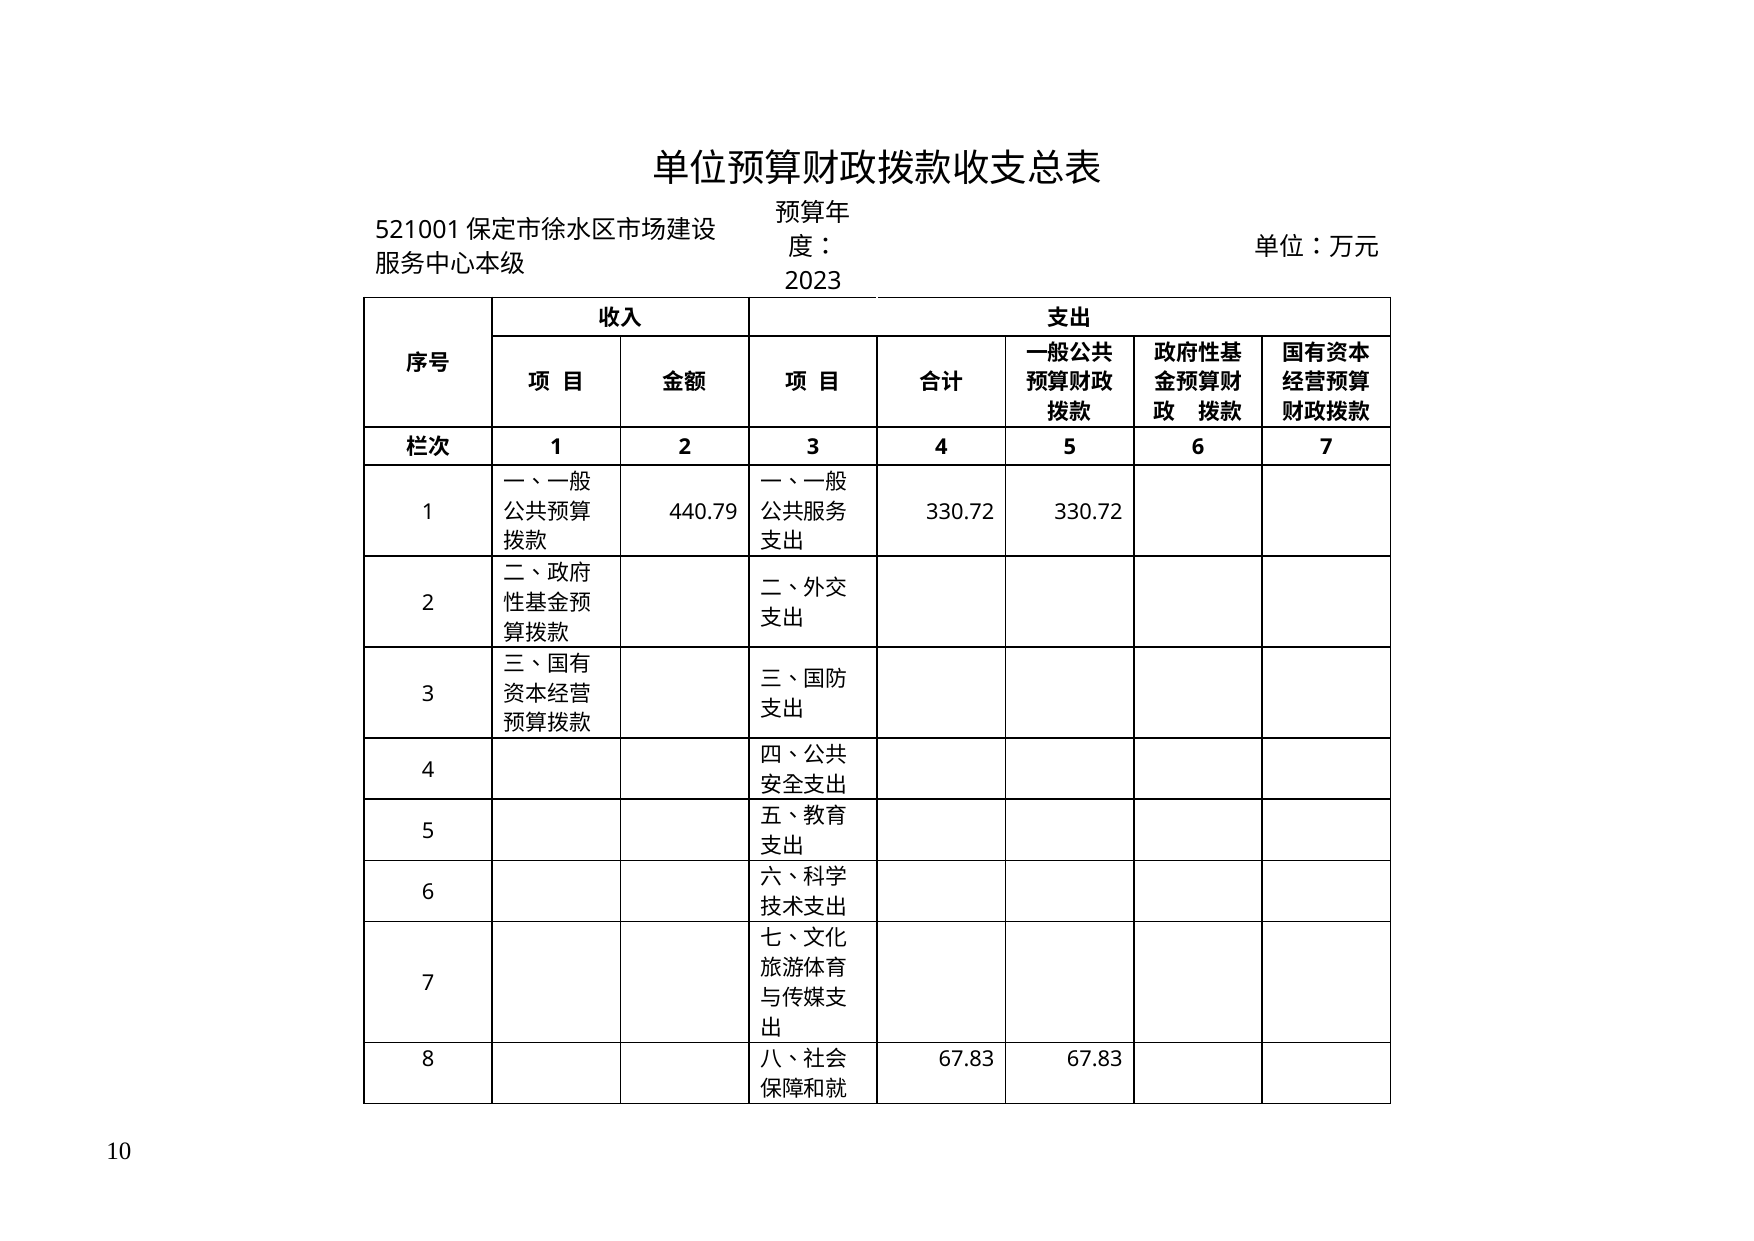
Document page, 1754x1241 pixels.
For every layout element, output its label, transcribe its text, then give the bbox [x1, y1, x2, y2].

table_cell 3 [750, 428, 876, 464]
table_cell 8 [365, 1043, 491, 1102]
table_cell [493, 739, 620, 798]
table_cell 440.79 [621, 466, 748, 555]
table_cell [1006, 922, 1133, 1041]
table_cell [878, 861, 1005, 921]
table_cell 5 [1006, 428, 1133, 464]
table_cell 项 目 [493, 337, 620, 426]
table_cell [621, 648, 748, 737]
table_cell [1263, 1043, 1390, 1102]
table_cell [493, 1043, 620, 1102]
table_cell [1135, 648, 1261, 737]
table_cell 一、一般公共预算拨款 [493, 466, 620, 555]
table_cell [1263, 800, 1390, 859]
table_cell 6 [1135, 428, 1261, 464]
table_cell 1 [365, 466, 491, 555]
table_cell 4 [365, 739, 491, 798]
table_cell 序号 [365, 298, 491, 426]
table_cell [1135, 466, 1261, 555]
table_cell 330.72 [1006, 466, 1133, 555]
table_cell [1263, 861, 1390, 921]
table_cell 三、国有资本经营预算拨款 [493, 648, 620, 737]
table_cell 政府性基金预算财政 拨款 [1135, 337, 1261, 426]
table_cell [1135, 557, 1261, 646]
table_cell [1263, 466, 1390, 555]
table_cell [493, 800, 620, 859]
table_cell 67.83 [1006, 1043, 1133, 1102]
table_cell 四、公共安全支出 [750, 739, 876, 798]
table_cell [878, 922, 1005, 1041]
table_header 521001保定市徐水区市场建设服务中心本级 [365, 195, 748, 297]
table_cell 7 [1263, 428, 1390, 464]
table_cell 合计 [878, 337, 1005, 426]
table_cell [1135, 861, 1261, 921]
table_cell 一般公共预算财政拨款 [1006, 337, 1133, 426]
table_cell [493, 922, 620, 1041]
table_cell [878, 648, 1005, 737]
table_cell 支出 [750, 298, 1390, 335]
table_cell [1006, 557, 1133, 646]
table_cell [1263, 739, 1390, 798]
table_cell [621, 739, 748, 798]
table_cell 二、外交支出 [750, 557, 876, 646]
table_cell 六、科学技术支出 [750, 861, 876, 921]
table_cell 五、教育支出 [750, 800, 876, 859]
table_cell [1006, 739, 1133, 798]
table_cell [621, 557, 748, 646]
table_cell [1135, 800, 1261, 859]
table_cell 7 [365, 922, 491, 1041]
table_cell [1135, 1043, 1261, 1102]
table_cell [1006, 800, 1133, 859]
table_cell 3 [365, 648, 491, 737]
table_cell 收入 [493, 298, 748, 335]
table_cell 67.83 [878, 1043, 1005, 1102]
table_cell [621, 861, 748, 921]
table_cell 1 [493, 428, 620, 464]
table_cell [878, 739, 1005, 798]
table_cell 2 [621, 428, 748, 464]
table_cell 5 [365, 800, 491, 859]
table_cell [878, 557, 1005, 646]
table_cell 七、文化旅游体育与传媒支出 [750, 922, 876, 1041]
table_cell 三、国防支出 [750, 648, 876, 737]
table_cell [1263, 648, 1390, 737]
table_cell [621, 800, 748, 859]
table_cell [493, 861, 620, 921]
table_cell [1263, 557, 1390, 646]
table_cell [621, 922, 748, 1041]
table_cell [1135, 922, 1261, 1041]
table_cell 国有资本经营预算财政拨款 [1263, 337, 1390, 426]
text 单位预算财政拨款收支总表 [106, 142, 1648, 193]
table_cell [1006, 861, 1133, 921]
table_cell [1006, 648, 1133, 737]
table_header 预算年度：2023 [750, 195, 876, 297]
table_header 单位：万元 [878, 195, 1390, 297]
table_cell 八、社会保障和就业支出 [750, 1043, 876, 1102]
table_cell 4 [878, 428, 1005, 464]
table_cell [621, 1043, 748, 1102]
table_cell 2 [365, 557, 491, 646]
table_cell 项 目 [750, 337, 876, 426]
table_cell [1263, 922, 1390, 1041]
table_cell 金额 [621, 337, 748, 426]
table_cell 一、一般公共服务支出 [750, 466, 876, 555]
table_cell 6 [365, 861, 491, 921]
table_cell 二、政府性基金预算拨款 [493, 557, 620, 646]
table_cell 330.72 [878, 466, 1005, 555]
table_cell [1135, 739, 1261, 798]
table_cell 栏次 [365, 428, 491, 464]
table_cell [878, 800, 1005, 859]
